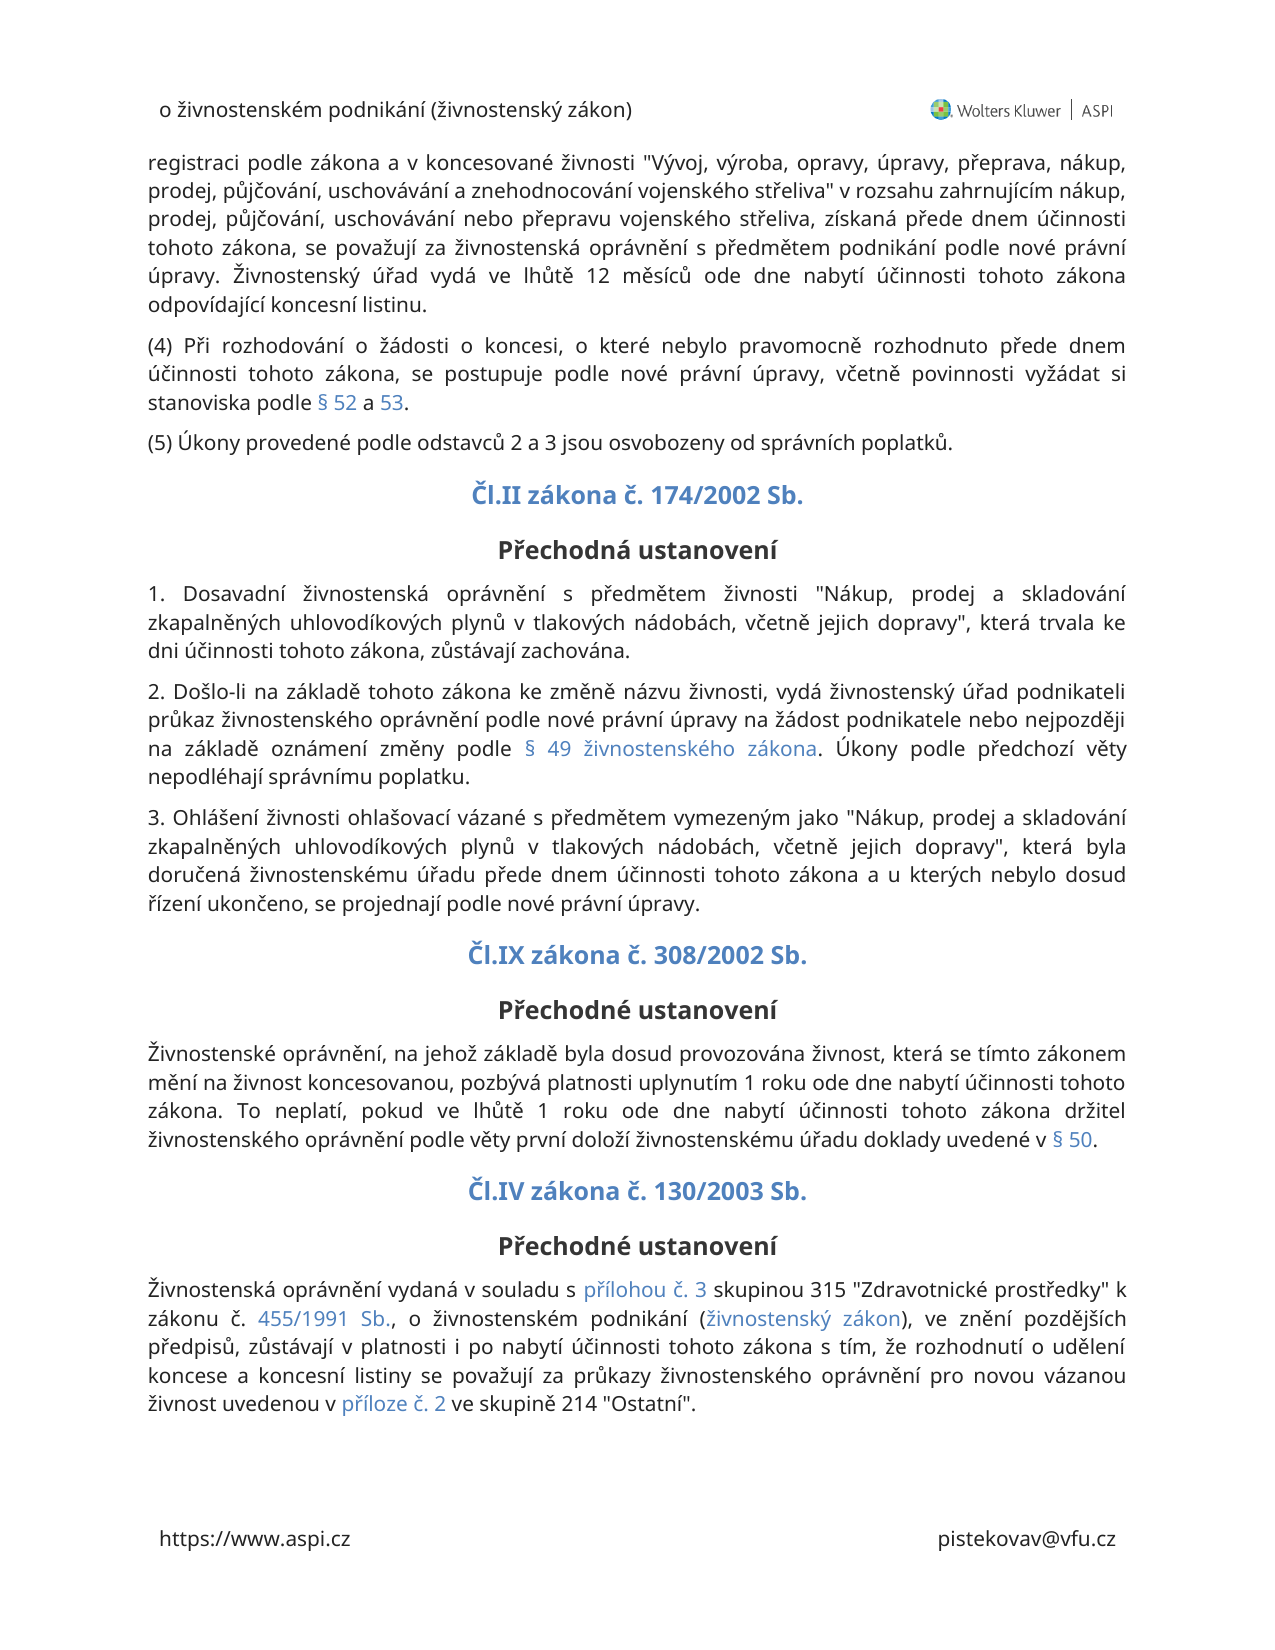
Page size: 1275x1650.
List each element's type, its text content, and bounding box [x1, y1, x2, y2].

text 2. Došlo-li na základě tohoto zákona ke změně názvu živnosti, vydá živnostenský úřad podnikateli průkaz živnostenského oprávnění podle nové právní úpravy na žádost podnikatele nebo nejpozději na základě oznámení změny podle § 49 živnostenského zákona. Úkony podle předchozí věty nepodléhají správnímu poplatku. [148, 677, 1127, 791]
text (4) Při rozhodování o žádosti o koncesi, o které nebylo pravomocně rozhodnuto přede dnem účinnosti tohoto zákona, se postupuje podle nové právní úpravy, včetně povinnosti vyžádat si stanoviska podle § 52 a 53. [148, 331, 1127, 416]
text Živnostenská oprávnění vydaná v souladu s přílohou č. 3 skupinou 315 "Zdravotnické prostředky" k zákonu č. 455/1991 Sb., o živnostenském podnikání (živnostenský zákon), ve znění pozdějších předpisů, zůstávají v platnosti i po nabytí účinnosti tohoto zákona s tím, že rozhodnutí o udělení koncese a koncesní listiny se považují za průkazy živnostenského oprávnění pro novou vázanou živnost uvedenou v příloze č. 2 ve skupině 214 "Ostatní". [148, 1275, 1127, 1418]
text Čl.IV zákona č. 130/2003 Sb. [148, 1174, 1127, 1208]
text Čl.IX zákona č. 308/2002 Sb. [148, 938, 1127, 972]
text 3. Ohlášení živnosti ohlašovací vázané s předmětem vymezeným jako "Nákup, prodej a skladování zkapalněných uhlovodíkových plynů v tlakových nádobách, včetně jejich dopravy", která byla doručená živnostenskému úřadu přede dnem účinnosti tohoto zákona a u kterých nebylo dosud řízení ukončeno, se projednají podle nové právní úpravy. [148, 803, 1127, 917]
text (5) Úkony provedené podle odstavců 2 a 3 jsou osvobozeny od správních poplatků. [148, 428, 1127, 457]
text Čl.II zákona č. 174/2002 Sb. [148, 478, 1127, 512]
text Živnostenské oprávnění, na jehož základě byla dosud provozována živnost, která se tímto zákonem mění na živnost koncesovanou, pozbývá platnosti uplynutím 1 roku ode dne nabytí účinnosti tohoto zákona. To neplatí, pokud ve lhůtě 1 roku ode dne nabytí účinnosti tohoto zákona držitel živnostenského oprávnění podle věty první doloží živnostenskému úřadu doklady uvedené v § 50. [148, 1039, 1127, 1153]
text 1. Dosavadní živnostenská oprávnění s předmětem živnosti "Nákup, prodej a skladování zkapalněných uhlovodíkových plynů v tlakových nádobách, včetně jejich dopravy", která trvala ke dni účinnosti tohoto zákona, zůstávají zachována. [148, 579, 1127, 664]
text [148, 148, 1127, 318]
picture [927, 94, 1119, 124]
subtitle Přechodné ustanovení [148, 993, 1127, 1027]
subtitle Přechodné ustanovení [148, 1229, 1127, 1263]
subtitle Přechodná ustanovení [148, 533, 1127, 567]
